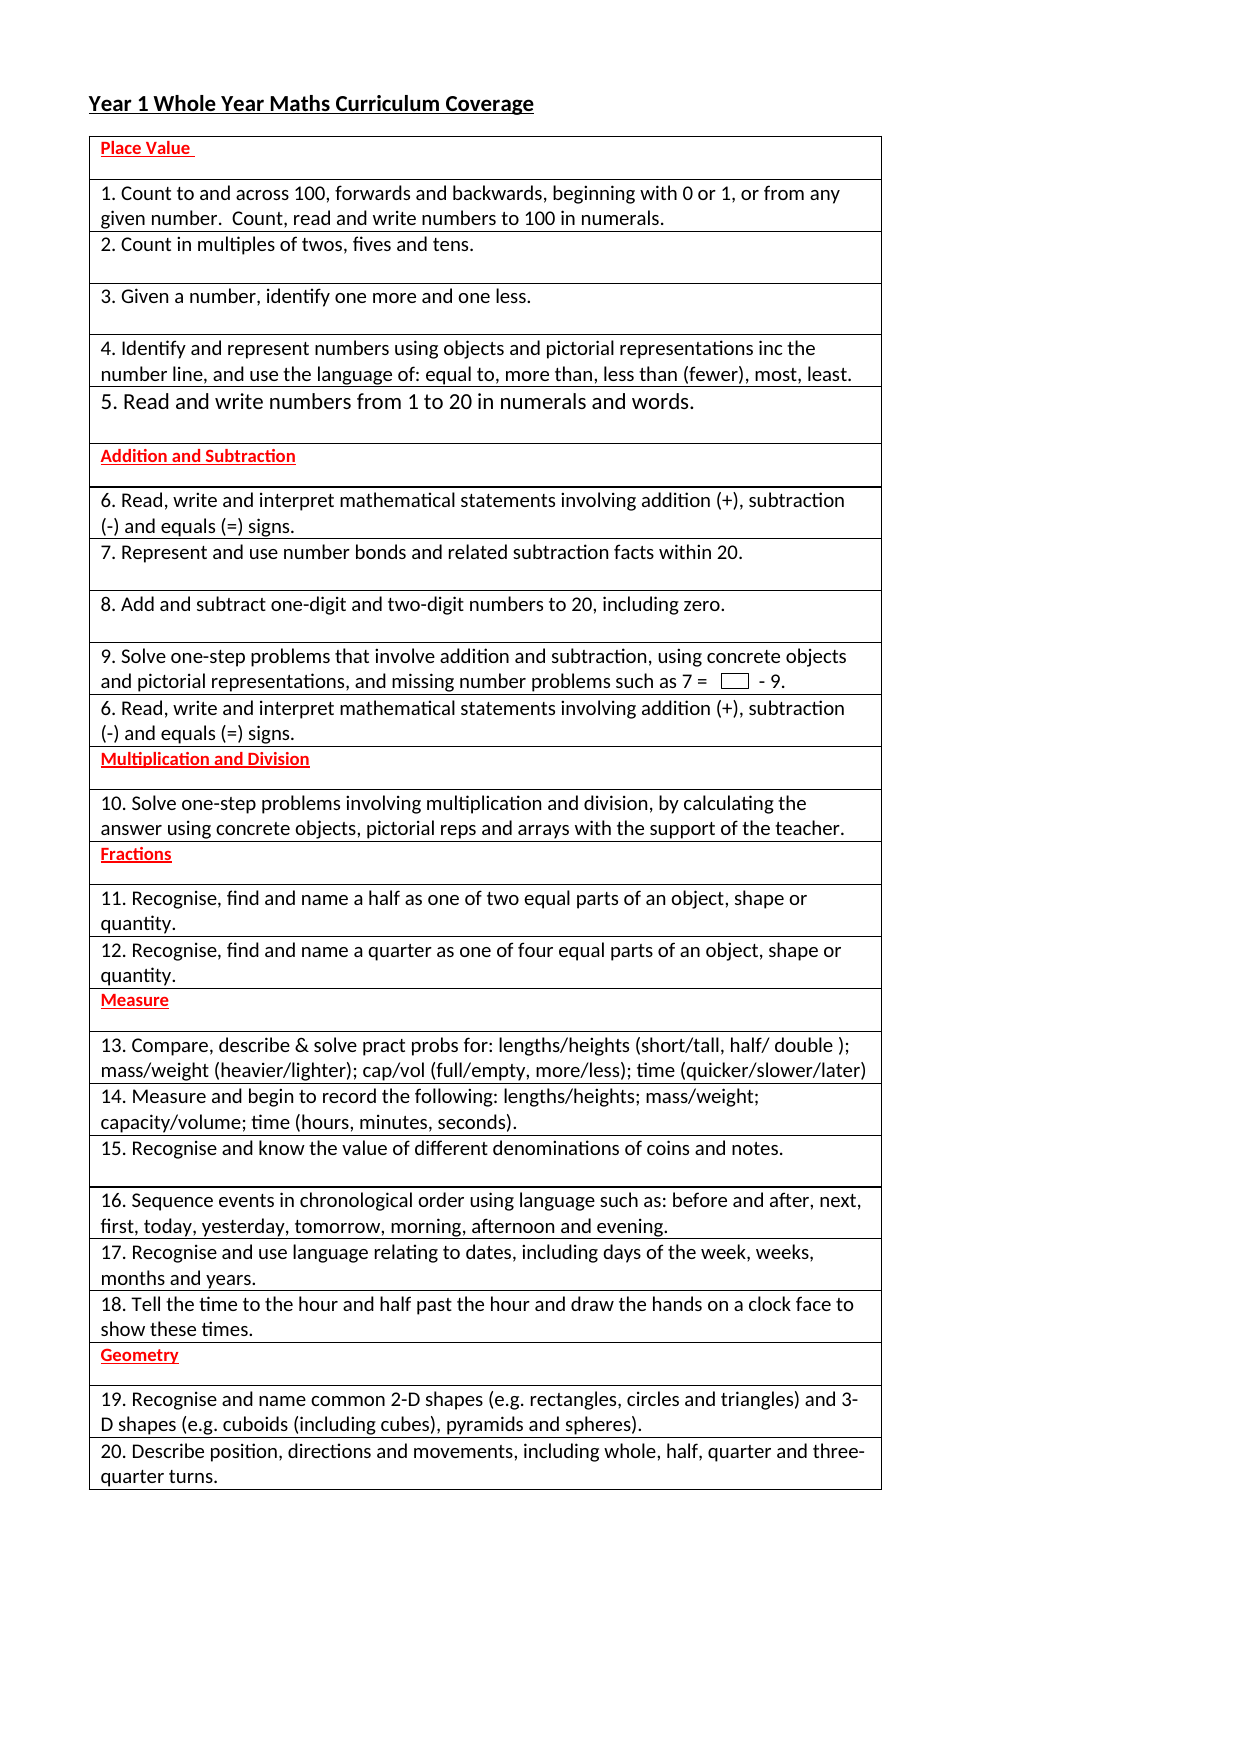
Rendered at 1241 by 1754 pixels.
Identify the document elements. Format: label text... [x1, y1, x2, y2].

table_cell 12. Recognise, find and name a quarter as one of four equal parts of an object, shape or quantity. [90, 937, 881, 988]
table_cell 6. Read, write and interpret mathematical statements involving addition (+), subtraction (-) and equals (=) signs. [90, 695, 881, 746]
table_cell 2. Count in multiples of twos, fives and tens. [90, 232, 881, 282]
text Year 1 Whole Year Maths Curriculum Coverage [89, 89, 1152, 117]
table_cell Addition and Subtraction [90, 444, 881, 486]
table_cell 10. Solve one-step problems involving multiplication and division, by calculating the answer using concrete objects, pictorial reps and arrays with the support of the teacher. [90, 790, 881, 841]
table_cell 9. Solve one-step problems that involve addition and subtraction, using concrete objects and pictorial representations, and missing number problems such as 7 = - 9. [90, 643, 881, 694]
table_cell 20. Describe position, directions and movements, including whole, half, quarter and three-quarter turns. [90, 1438, 881, 1489]
table_cell 13. Compare, describe & solve pract probs for: lengths/heights (short/tall, half/ double ); mass/weight (heavier/lighter); cap/vol (full/empty, more/less); time (quicker/slower/later) [90, 1032, 881, 1083]
table_cell 14. Measure and begin to record the following: lengths/heights; mass/weight; capacity/volume; time (hours, minutes, seconds). [90, 1084, 881, 1134]
table_cell 17. Recognise and use language relating to dates, including days of the week, weeks, months and years. [90, 1239, 881, 1290]
table_cell 5. Read and write numbers from 1 to 20 in numerals and words. [90, 387, 881, 443]
table_cell 18. Tell the time to the hour and half past the hour and draw the hands on a clock face to show these times. [90, 1291, 881, 1342]
table_cell 11. Recognise, find and name a half as one of two equal parts of an object, shape or quantity. [90, 885, 881, 936]
table_cell 16. Sequence events in chronological order using language such as: before and after, next, first, today, yesterday, tomorrow, morning, afternoon and evening. [90, 1188, 881, 1238]
table_cell 15. Recognise and know the value of different denominations of coins and notes. [90, 1136, 881, 1186]
table_cell 6. Read, write and interpret mathematical statements involving addition (+), subtraction (-) and equals (=) signs. [90, 488, 881, 538]
table_cell 8. Add and subtract one-digit and two-digit numbers to 20, including zero. [90, 591, 881, 642]
table_cell 1. Count to and across 100, forwards and backwards, beginning with 0 or 1, or from any given number. Count, read and write numbers to 100 in numerals. [90, 180, 881, 231]
table_cell 19. Recognise and name common 2-D shapes (e.g. rectangles, circles and triangles) and 3-D shapes (e.g. cuboids (including cubes), pyramids and spheres). [90, 1386, 881, 1437]
table_cell Measure [90, 989, 881, 1031]
table_cell 4. Identify and represent numbers using objects and pictorial representations inc the number line, and use the language of: equal to, more than, less than (fewer), most, least. [90, 335, 881, 386]
table_cell Fractions [90, 842, 881, 884]
table_cell 3. Given a number, identify one more and one less. [90, 284, 881, 334]
table_cell 7. Represent and use number bonds and related subtraction facts within 20. [90, 539, 881, 590]
table_cell Geometry [90, 1343, 881, 1385]
table_cell Multiplication and Division [90, 747, 881, 789]
table_header Place Value [90, 137, 881, 179]
